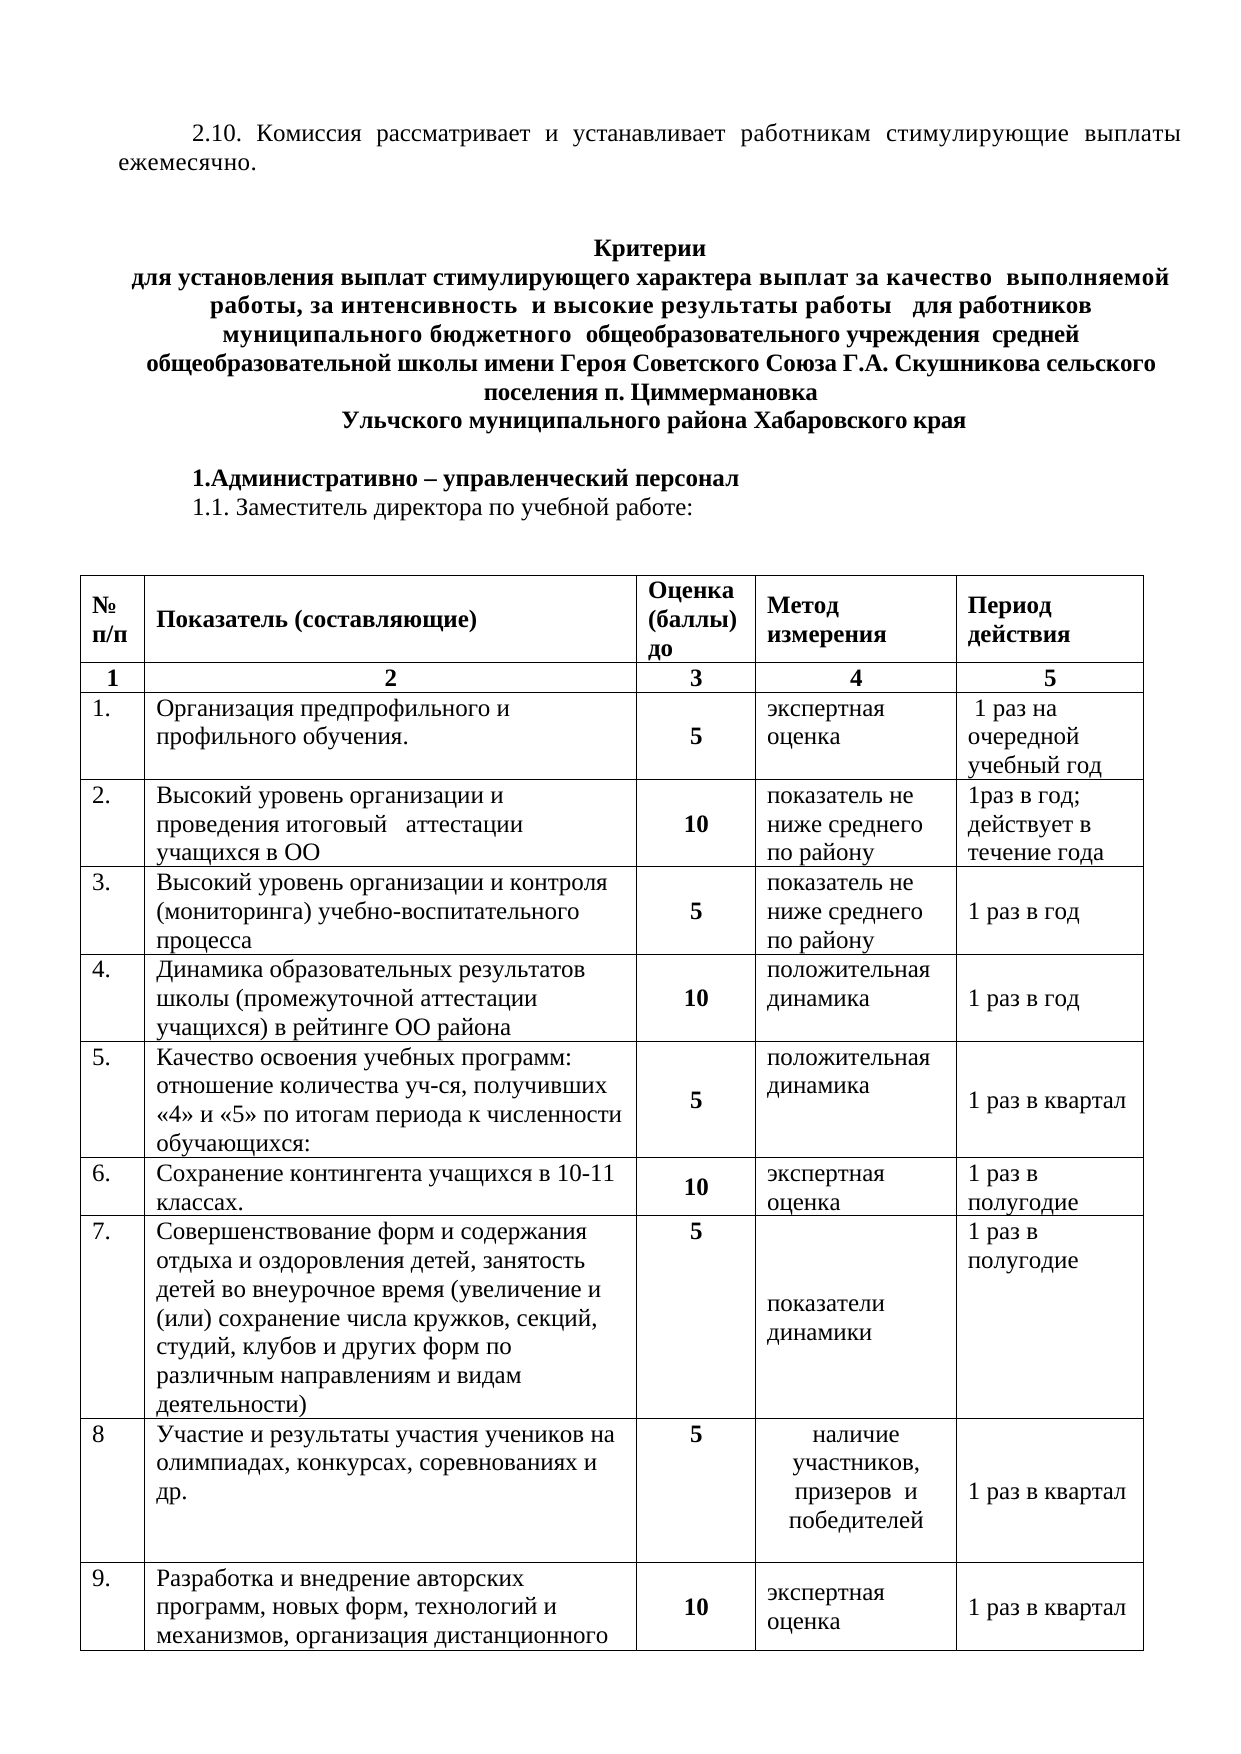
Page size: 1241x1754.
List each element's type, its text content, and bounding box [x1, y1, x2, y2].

table_cell 1 раз в квартал [957, 1419, 1143, 1562]
table_cell Высокий уровень организации и контроля (мониторинга) учебно-воспитательного процесса [145, 867, 636, 953]
table_cell 10 [637, 1563, 755, 1649]
table_cell наличие участников, призеров и победителей [756, 1419, 956, 1562]
table_cell положительная динамика [756, 1042, 956, 1157]
table_cell 3. [81, 867, 144, 953]
table_cell экспертная оценка [756, 1563, 956, 1649]
table_cell экспертная оценка [756, 693, 956, 779]
table_cell 1 раз в квартал [957, 1042, 1143, 1157]
table_cell Сохранение контингента учащихся в 10-11 классах. [145, 1158, 636, 1215]
text 2.10. Комиссия рассматривает и устанавливает работникам стимулирующие выплаты ежемесячно. [118, 118, 1181, 176]
text Критерии [118, 233, 1181, 262]
table_cell 8 [81, 1419, 144, 1562]
table_cell 10 [637, 1158, 755, 1215]
table_cell 1 раз в полугодие [957, 1158, 1143, 1215]
table_cell 6. [81, 1158, 144, 1215]
subtitle 1.1. Заместитель директора по учебной работе: [118, 492, 1181, 521]
table_cell 1раз в год; действует в течение года [957, 780, 1143, 866]
table_cell Совершенствование форм и содержания отдыха и оздоровления детей, занятость детей во внеурочное время (увеличение и (или) сохранение числа кружков, секций, студий, клубов и других форм по различным направлениям и видам деятельности) [145, 1216, 636, 1418]
table_cell Организация предпрофильного и профильного обучения. [145, 693, 636, 779]
table_cell 2 [145, 663, 636, 692]
table_cell показатели динамики [756, 1216, 956, 1418]
text Ульчского муниципального района Хабаровского края [120, 406, 1181, 434]
table_cell 4 [756, 663, 956, 692]
table_cell 1 раз в год [957, 867, 1143, 953]
table_cell показатель не ниже среднего по району [756, 780, 956, 866]
table_header Метод измерения [756, 576, 956, 662]
table_cell 1 раз в год [957, 955, 1143, 1041]
table_cell 1 раз в полугодие [957, 1216, 1143, 1418]
table_header № п/п [81, 576, 144, 662]
table_cell 5 [637, 693, 755, 779]
table_cell 1. [81, 693, 144, 779]
table_cell 1 раз на очередной учебный год [957, 693, 1143, 779]
table_cell экспертная оценка [756, 1158, 956, 1215]
table_header Оценка (баллы) до [637, 576, 755, 662]
table_cell 10 [637, 780, 755, 866]
table_cell 5 [637, 1419, 755, 1562]
subtitle 1.Административно – управленческий персонал [118, 463, 1181, 492]
table_cell 1 раз в квартал [957, 1563, 1143, 1649]
table_cell 2. [81, 780, 144, 866]
table_cell 5 [637, 1216, 755, 1418]
table_cell 3 [637, 663, 755, 692]
table_cell положительная динамика [756, 955, 956, 1041]
table_cell Высокий уровень организации и проведения итоговый аттестации учащихся в ОО [145, 780, 636, 866]
table_cell 5. [81, 1042, 144, 1157]
table_cell 9. [81, 1563, 144, 1649]
table_cell Динамика образовательных результатов школы (промежуточной аттестации учащихся) в рейтинге ОО района [145, 955, 636, 1041]
table_cell 5 [637, 867, 755, 953]
table_cell показатель не ниже среднего по району [756, 867, 956, 953]
table_cell 7. [81, 1216, 144, 1418]
table_cell 4. [81, 955, 144, 1041]
table_header Период действия [957, 576, 1143, 662]
table_cell 5 [957, 663, 1143, 692]
table_cell Качество освоения учебных программ: отношение количества уч-ся, получивших «4» и «5» по итогам периода к численности обучающихся: [145, 1042, 636, 1157]
table_cell 5 [637, 1042, 755, 1157]
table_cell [145, 1563, 636, 1649]
table_header Показатель (составляющие) [145, 576, 636, 662]
text для установления выплат стимулирующего характера выплат за качество выполняемой работы, за интенсивность и высокие результаты работы для работников муниципального бюджетного общеобразовательного учреждения средней общеобразовательной школы имени Героя Советского Союза Г.А. Скушникова сельского поселения п. Циммермановка [120, 262, 1181, 406]
table_cell 10 [637, 955, 755, 1041]
table_cell Участие и результаты участия учеников на олимпиадах, конкурсах, соревнованиях и др. [145, 1419, 636, 1562]
table_cell 1 [81, 663, 144, 692]
